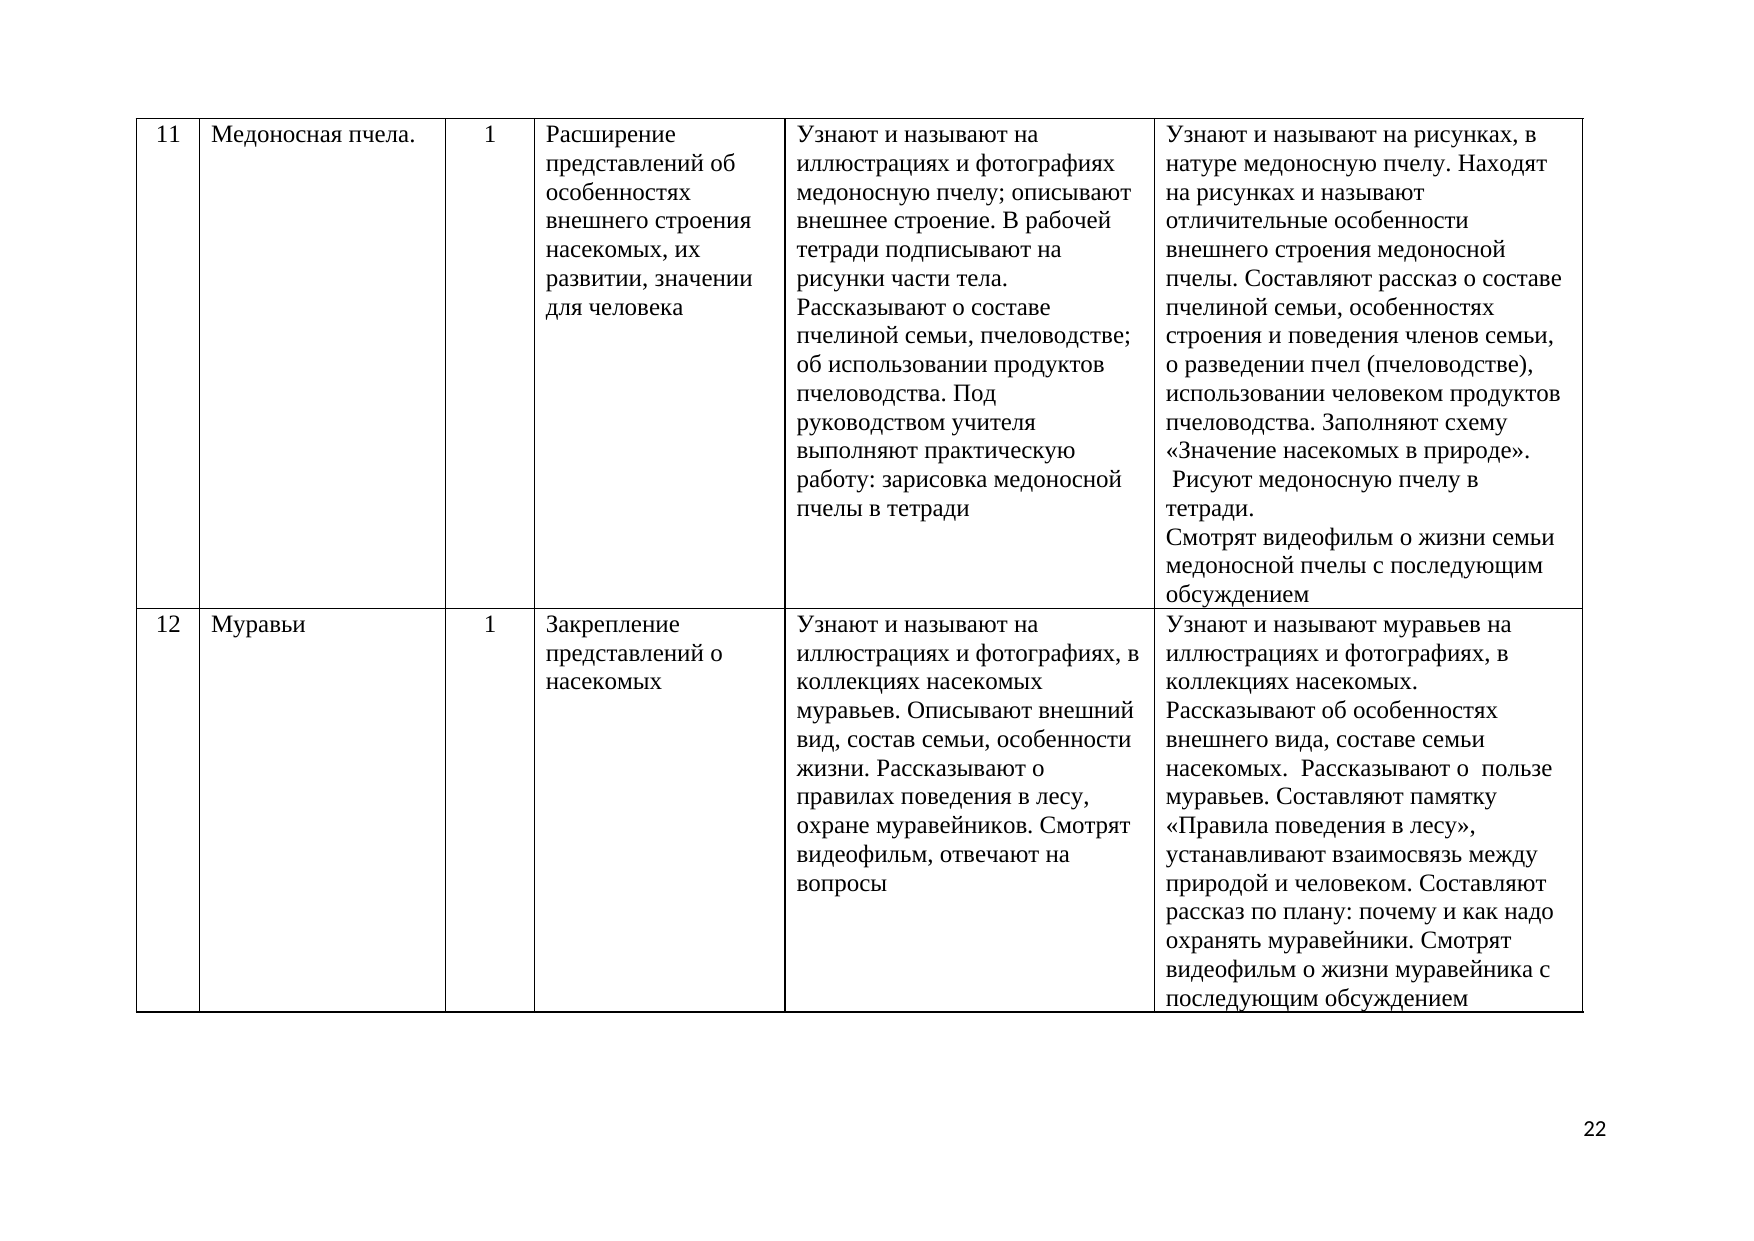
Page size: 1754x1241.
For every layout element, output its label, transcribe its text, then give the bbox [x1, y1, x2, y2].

table_cell Закрепление представлений о насекомых [535, 609, 784, 1011]
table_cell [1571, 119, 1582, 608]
table_cell 1 [446, 609, 534, 1011]
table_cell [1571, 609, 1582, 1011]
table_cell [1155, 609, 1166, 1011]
table_cell Узнают и называют на иллюстрациях и фотографиях, в коллекциях насекомых муравьев. Описывают внешний вид, состав семьи, особенности жизни. Рассказывают о правилах поведения в лесу, охране муравейников. Смотрят видеофильм, отвечают на вопросы [786, 609, 1154, 1011]
table_cell 12 [137, 609, 199, 1011]
table_cell Узнают и называют на иллюстрациях и фотографиях медоносную пчелу; описывают внешнее строение. В рабочей тетради подписывают на рисунки части тела. Рассказывают о составе пчелиной семьи, пчеловодстве; об использовании продуктов пчеловодства. Под руководством учителя выполняют практическую работу: зарисовка медоносной пчелы в тетради [786, 119, 1154, 608]
table_cell 11 [137, 119, 199, 608]
table_cell Муравьи [200, 609, 445, 1011]
table_cell Медоносная пчела. [200, 119, 445, 608]
table_cell Расширение представлений об особенностях внешнего строения насекомых, их развитии, значении для человека [535, 119, 784, 608]
table_cell 1 [446, 119, 534, 608]
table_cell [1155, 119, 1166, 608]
